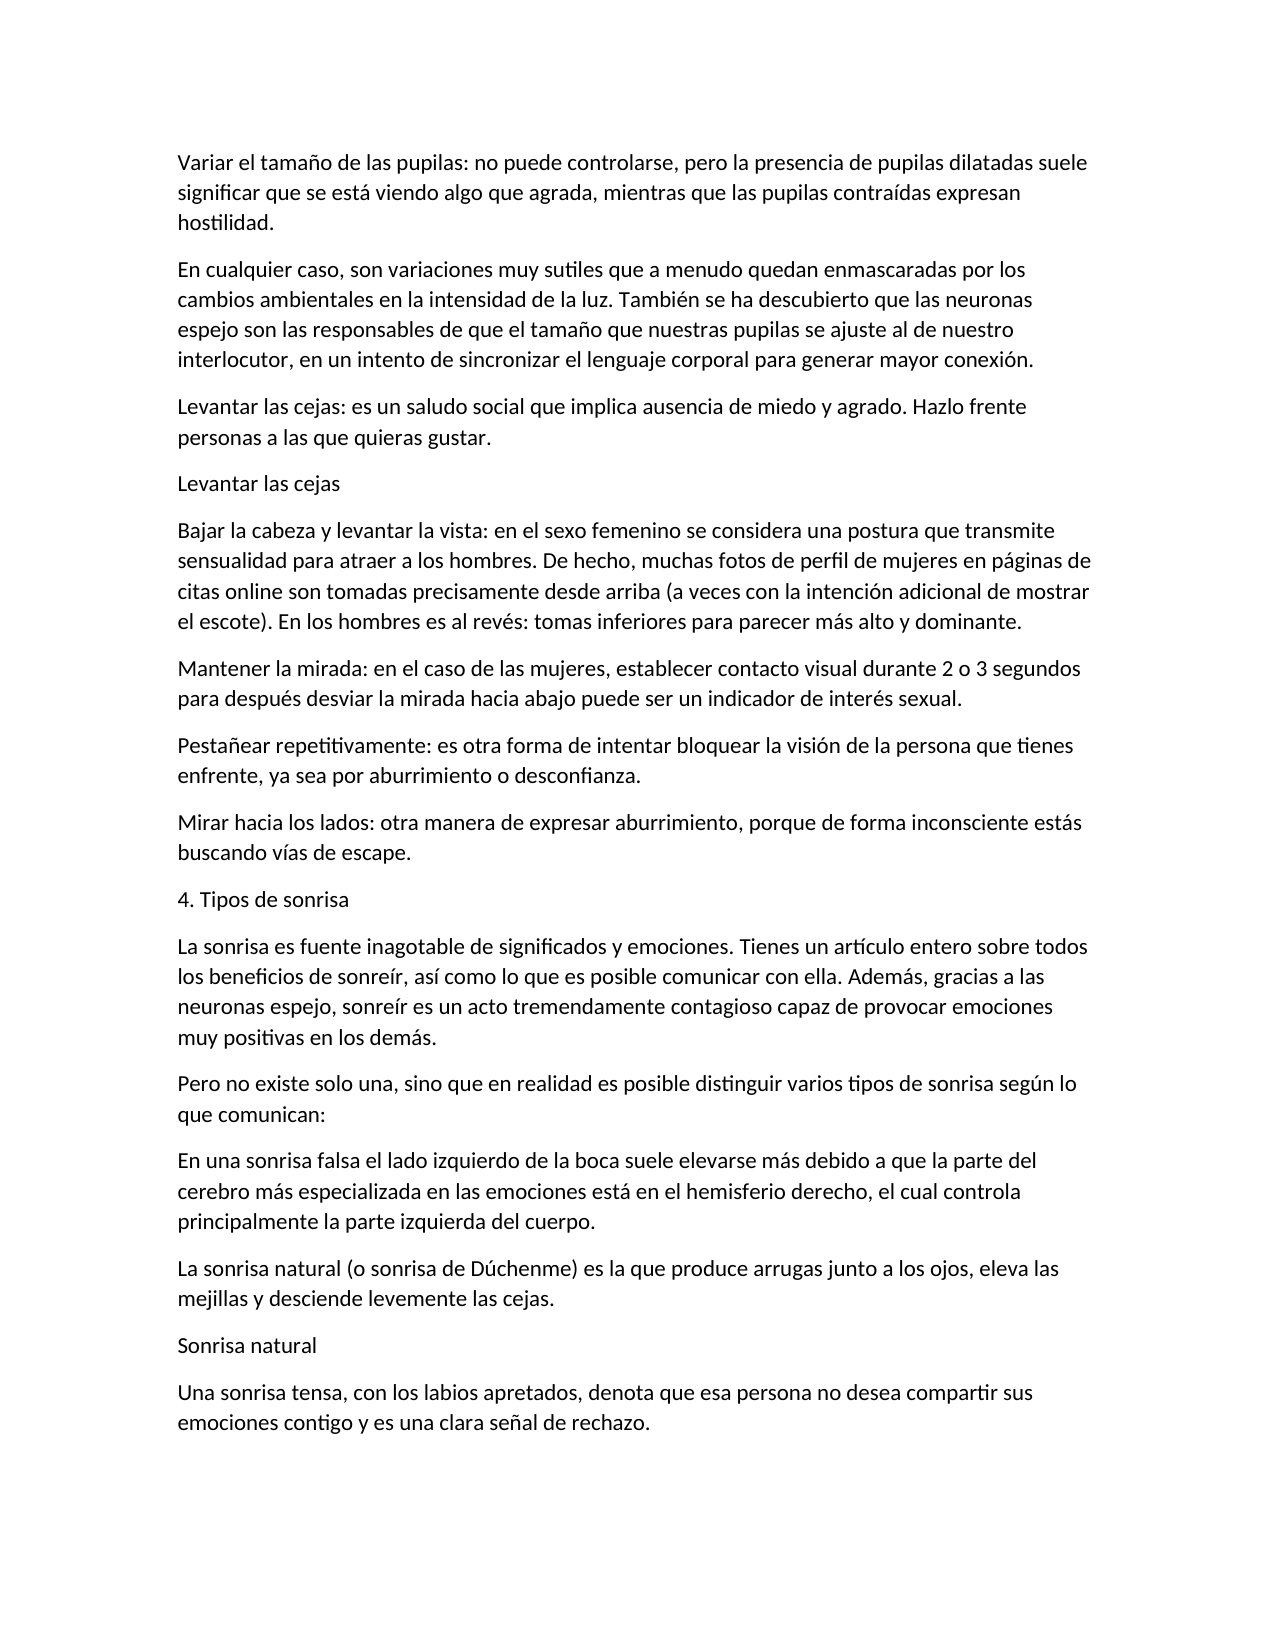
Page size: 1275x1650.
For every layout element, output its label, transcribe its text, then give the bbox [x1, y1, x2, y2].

text Variar el tamaño de las pupilas: no puede controlarse, pero la presencia de pupilas dilatadas suele significar que se está viendo algo que agrada, mientras que las pupilas contraídas expresan hostilidad. [177, 148, 1098, 236]
text Levantar las cejas [177, 469, 1098, 497]
text Mirar hacia los lados: otra manera de expresar aburrimiento, porque de forma inconsciente estás buscando vías de escape. [177, 808, 1098, 866]
text Sonrisa natural [177, 1331, 1098, 1359]
text La sonrisa es fuente inagotable de significados y emociones. Tienes un artículo entero sobre todos los beneficios de sonreír, así como lo que es posible comunicar con ella. Además, gracias a las neuronas espejo, sonreír es un acto tremendamente contagioso capaz de provocar emociones muy positivas en los demás. [177, 932, 1098, 1051]
text En una sonrisa falsa el lado izquierdo de la boca suele elevarse más debido a que la parte del cerebro más especializada en las emociones está en el hemisferio derecho, el cual controla principalmente la parte izquierda del cuerpo. [177, 1147, 1098, 1235]
text Levantar las cejas: es un saludo social que implica ausencia de miedo y agrado. Hazlo frente personas a las que quieras gustar. [177, 392, 1098, 451]
text En cualquier caso, son variaciones muy sutiles que a menudo quedan enmascaradas por los cambios ambientales en la intensidad de la luz. También se ha descubierto que las neuronas espejo son las responsables de que el tamaño que nuestras pupilas se ajuste al de nuestro interlocutor, en un intento de sincronizar el lenguaje corporal para generar mayor conexión. [177, 255, 1098, 373]
text Pero no existe solo una, sino que en realidad es posible distinguir varios tipos de sonrisa según lo que comunican: [177, 1069, 1098, 1128]
text La sonrisa natural (o sonrisa de Dúchenme) es la que produce arrugas junto a los ojos, eleva las mejillas y desciende levemente las cejas. [177, 1254, 1098, 1312]
text Mantener la mirada: en el caso de las mujeres, establecer contacto visual durante 2 o 3 segundos para después desviar la mirada hacia abajo puede ser un indicador de interés sexual. [177, 654, 1098, 712]
text Una sonrisa tensa, con los labios apretados, denota que esa persona no desea compartir sus emociones contigo y es una clara señal de rechazo. [177, 1378, 1098, 1436]
text Bajar la cabeza y levantar la vista: en el sexo femenino se considera una postura que transmite sensualidad para atraer a los hombres. De hecho, muchas fotos de perfil de mujeres en páginas de citas online son tomadas precisamente desde arriba (a veces con la intención adicional de mostrar el escote). En los hombres es al revés: tomas inferiores para parecer más alto y dominante. [177, 516, 1098, 635]
text 4. Tipos de sonrisa [177, 885, 1098, 913]
text Pestañear repetitivamente: es otra forma de intentar bloquear la visión de la persona que tienes enfrente, ya sea por aburrimiento o desconfianza. [177, 731, 1098, 789]
